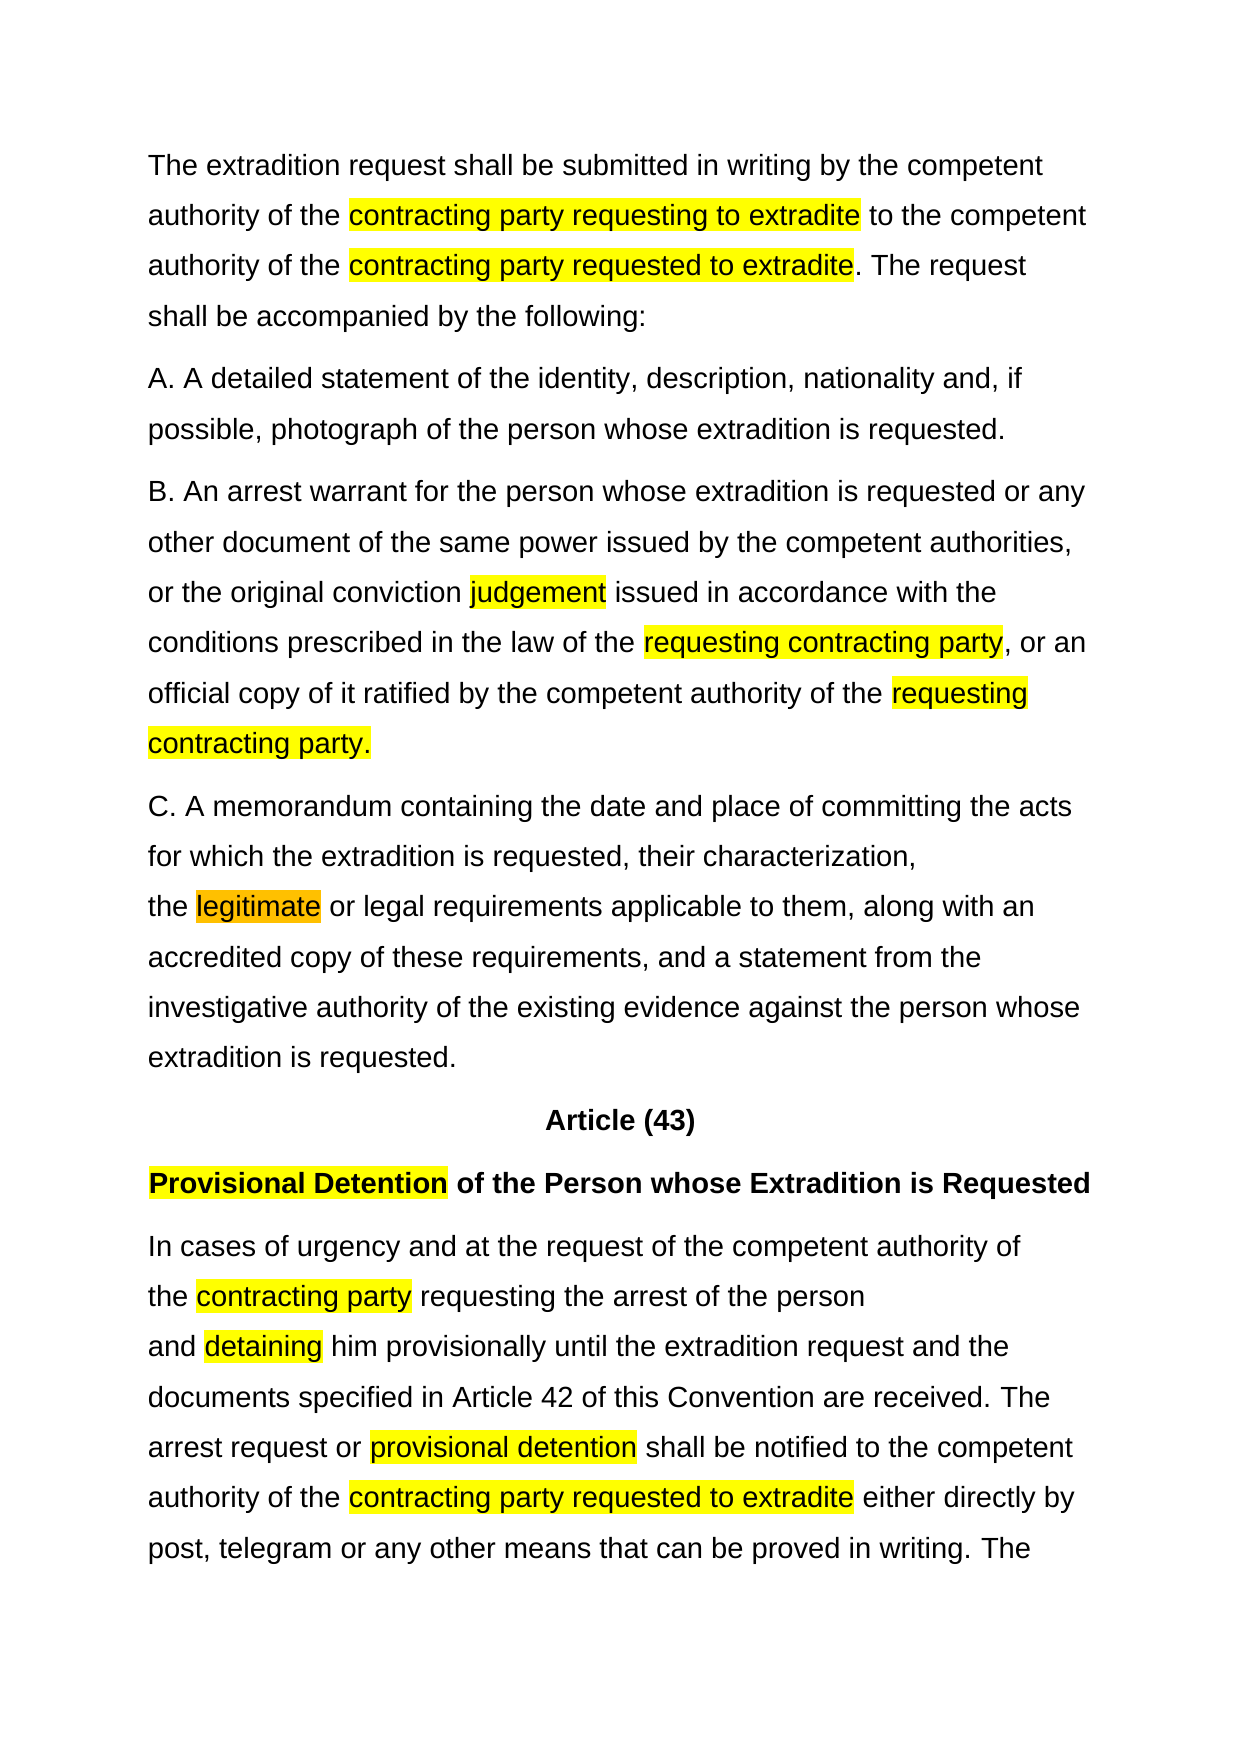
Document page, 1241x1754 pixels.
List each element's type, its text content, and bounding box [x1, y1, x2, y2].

text B. An arrest warrant for the person whose extradition is requested or any other document of the same power issued by the competent authorities, or the original conviction judgement issued in accordance with the conditions prescribed in the law of the requesting contracting party, or an official copy of it ratified by the competent authority of the requesting contracting party. [148, 474, 1093, 759]
text Provisional Detention of the Person whose Extradition is Requested [448, 1166, 1093, 1199]
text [148, 1229, 1093, 1564]
text The extradition request shall be submitted in writing by the competent authority of the contracting party requesting to extradite to the competent authority of the contracting party requested to extradite. The request shall be accompanied by the following: [148, 148, 1093, 332]
text A. A detailed statement of the identity, description, nationality and, if possible, photograph of the person whose extradition is requested. [148, 361, 1093, 445]
text Article (43) [148, 1103, 1093, 1137]
text C. A memorandum containing the date and place of committing the acts for which the extradition is requested, their characterization, the legitimate or legal requirements applicable to them, along with an accredited copy of these requirements, and a statement from the investigative authority of the existing evidence against the person whose extradition is requested. [148, 789, 1093, 1074]
